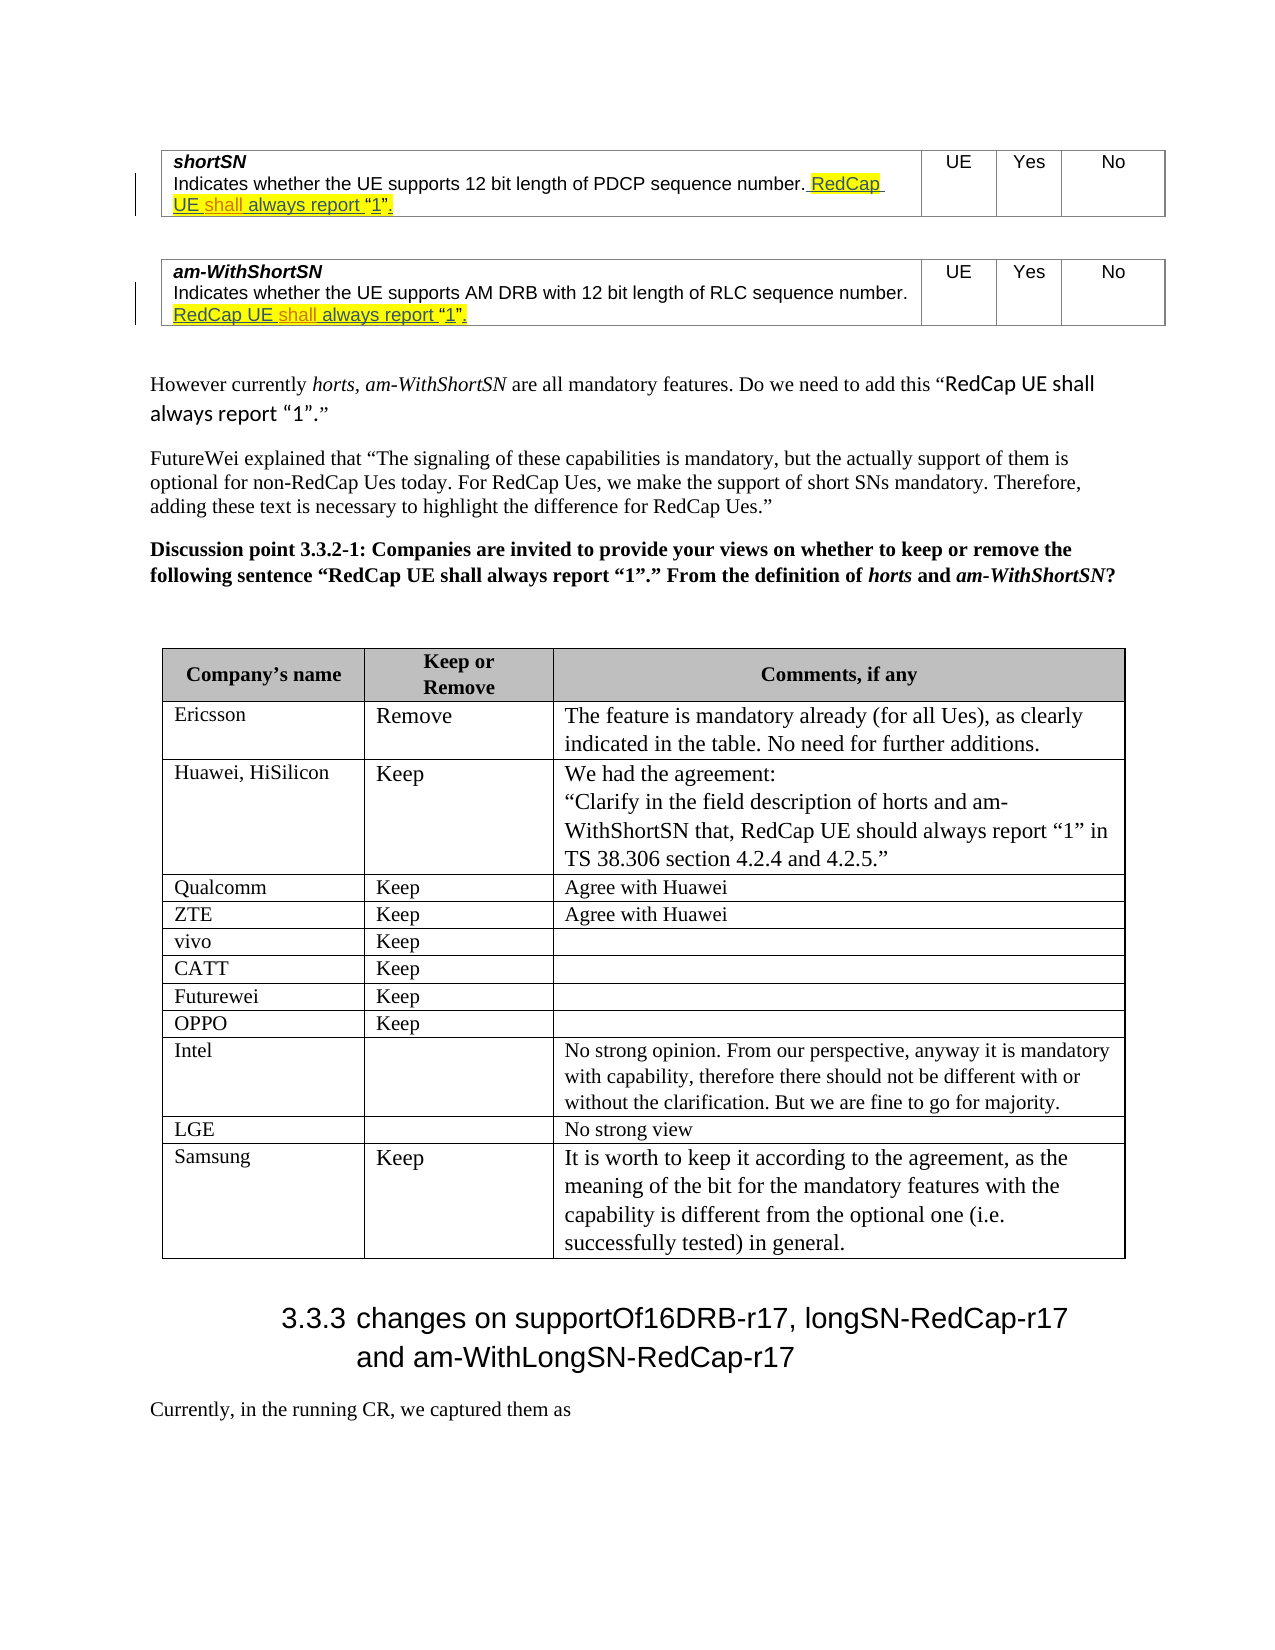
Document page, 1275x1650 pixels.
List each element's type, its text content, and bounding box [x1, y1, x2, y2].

table_cell Intel [163, 1038, 364, 1116]
table_header Keep or Remove [365, 649, 553, 701]
table_cell ZTE [163, 902, 364, 928]
subtitle changes on supportOf16DRB-r17, longSN-RedCap-r17 and am-WithLongSN-RedCap-r17 [281, 1302, 1125, 1374]
text However currently horts, am-WithShortSN are all mandatory features. Do we need to add this “RedCap UE shall always report “1”.” [150, 369, 1125, 427]
table_cell Keep [365, 875, 553, 901]
text Discussion point 3.3.2-1: Companies are invited to provide your views on whether to keep or remove the following sentence “RedCap UE shall always report “1”.” From the definition of horts and am-WithShortSN? [150, 537, 1125, 587]
table_cell Agree with Huawei [554, 875, 1124, 901]
table_cell Samsung [163, 1144, 364, 1258]
table_cell [554, 1011, 1124, 1037]
table_cell Keep [365, 956, 553, 982]
text Currently, in the running CR, we captured them as [150, 1397, 1125, 1421]
table_cell Keep [365, 1144, 553, 1258]
table_header Yes [997, 151, 1061, 216]
table_header Comments, if any [554, 649, 1124, 701]
table_cell Huawei, HiSilicon [163, 760, 364, 874]
table_cell Futurewei [163, 984, 364, 1010]
table_cell Keep [365, 902, 553, 928]
table_cell We had the agreement: “Clarify in the field description of horts and am-WithShortSN that, RedCap UE should always report “1” in TS 38.306 section 4.2.4 and 4.2.5.” [554, 760, 1124, 874]
table_header No [1062, 260, 1164, 325]
table_cell [554, 984, 1124, 1010]
table_cell [554, 956, 1124, 982]
table_cell [365, 1038, 553, 1116]
table_header shortSN Indicates whether the UE supports 12 bit length of PDCP sequence number.“” [162, 151, 921, 216]
table_cell Ericsson [163, 702, 364, 759]
table_header Company’s name [163, 649, 364, 701]
table_cell No strong opinion. From our perspective, anyway it is mandatory with capability, therefore there should not be different with or without the clarification. But we are fine to go for majority. [554, 1038, 1124, 1116]
table_header UE [922, 260, 996, 325]
table_header Yes [997, 260, 1061, 325]
table_header UE [922, 151, 996, 216]
table_cell Remove [365, 702, 553, 759]
table_header No [1062, 151, 1164, 216]
table_cell vivo [163, 929, 364, 955]
table_cell [554, 929, 1124, 955]
table_cell Keep [365, 760, 553, 874]
table_cell Keep [365, 1011, 553, 1037]
table_cell Keep [365, 929, 553, 955]
table_cell [365, 1117, 553, 1143]
table_header am-WithShortSN Indicates whether the UE supports AM DRB with 12 bit length of RLC sequence number.“” [162, 260, 921, 325]
table_cell No strong view [554, 1117, 1124, 1143]
table_cell Keep [365, 984, 553, 1010]
table_cell OPPO [163, 1011, 364, 1037]
table_cell Qualcomm [163, 875, 364, 901]
table_cell Agree with Huawei [554, 902, 1124, 928]
table_cell The feature is mandatory already (for all Ues), as clearly indicated in the table. No need for further additions. [554, 702, 1124, 759]
table_cell It is worth to keep it according to the agreement, as the meaning of the bit for the mandatory features with the capability is different from the optional one (i.e. successfully tested) in general. [554, 1144, 1124, 1258]
text FutureWei explained that “The signaling of these capabilities is mandatory, but the actually support of them is optional for non-RedCap Ues today. For RedCap Ues, we make the support of short SNs mandatory. Therefore, adding these text is necessary to highlight the difference for RedCap Ues.” [150, 446, 1125, 518]
table_cell LGE [163, 1117, 364, 1143]
table_cell CATT [163, 956, 364, 982]
